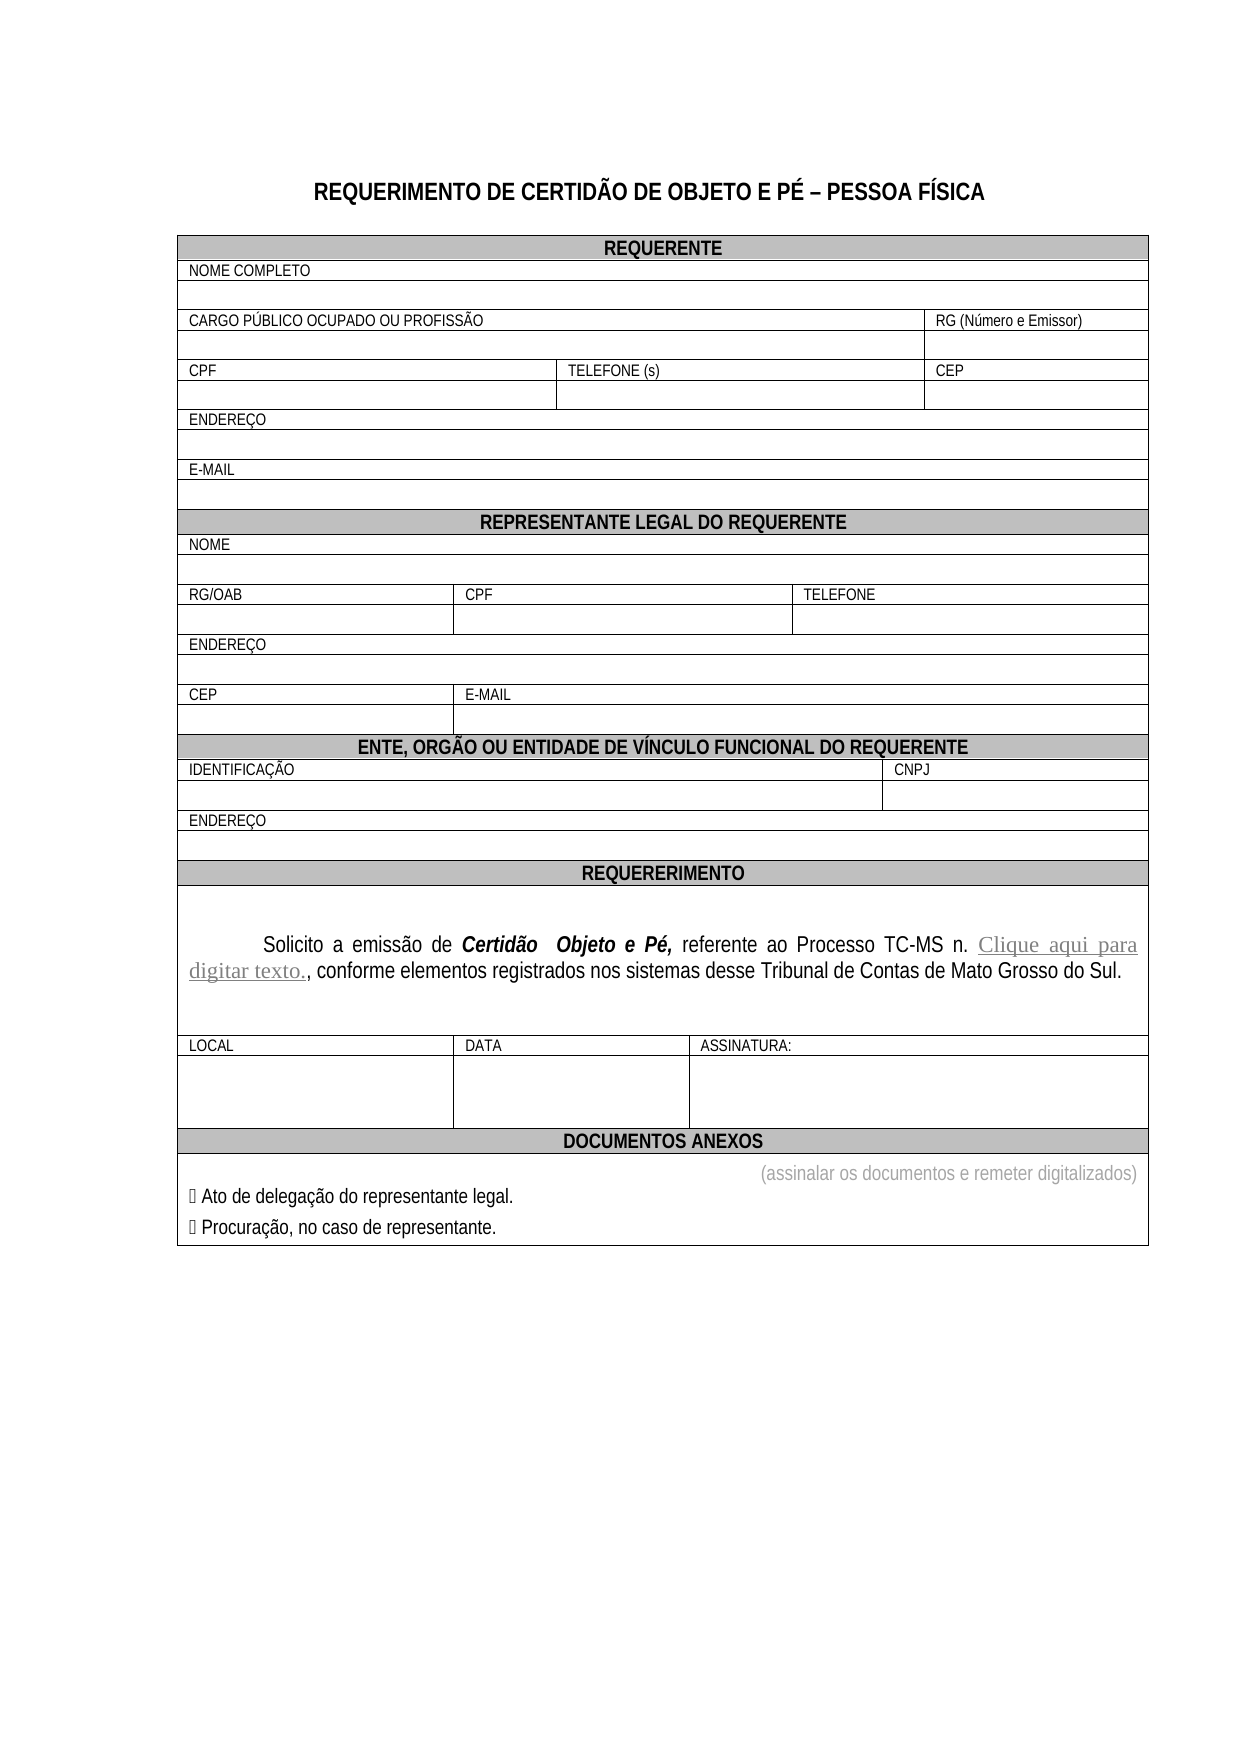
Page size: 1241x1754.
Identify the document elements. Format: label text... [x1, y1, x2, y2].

table_cell CNPJ [883, 760, 1148, 780]
table_cell E-MAIL [454, 685, 1148, 704]
table_header REQUERENTE [178, 236, 1148, 259]
table_cell TELEFONE [793, 585, 1148, 604]
table_cell DOCUMENTOS ANEXOS [178, 1129, 1148, 1153]
table_cell [178, 655, 1148, 684]
table_cell [557, 381, 924, 409]
table_cell [178, 705, 453, 733]
table_cell DATA [454, 1036, 689, 1055]
table_cell NOME [178, 535, 1148, 554]
table_cell REPRESENTANTE LEGAL DO REQUERENTE [178, 510, 1148, 534]
table_cell [178, 1056, 453, 1128]
table_cell [178, 555, 1148, 584]
table_cell CARGO PÚBLICO OCUPADO OU PROFISSÃO [178, 310, 924, 329]
title REQUERIMENTO DE CERTIDÃO DE OBJETO E PÉ – PESSOA FÍSICA [177, 177, 1122, 206]
table_cell [925, 331, 1148, 359]
table_cell [793, 605, 1148, 634]
table_cell [178, 281, 1148, 309]
table_cell [883, 781, 1148, 810]
table_cell [454, 605, 792, 634]
table_cell [178, 480, 1148, 509]
table_cell CEP [925, 360, 1148, 379]
table_cell [178, 331, 924, 359]
table_cell ENTE, ORGÃO OU ENTIDADE DE VÍNCULO FUNCIONAL DO REQUERENTE [178, 735, 1148, 758]
table_cell [454, 705, 1148, 733]
table_cell [178, 430, 1148, 459]
table_cell [690, 1056, 1148, 1128]
table_cell REQUERERIMENTO [178, 861, 1148, 885]
table_cell ENDEREÇO [178, 410, 1148, 429]
table_cell [178, 781, 882, 810]
table_cell TELEFONE (s) [557, 360, 924, 379]
table_cell RG (Número e Emissor) [925, 310, 1148, 329]
table_cell (assinalar os documentos e remeter digitalizados) Ato de delegação do representante legal. Procuração, no caso de representante. [178, 1154, 1148, 1245]
table_cell RG/OAB [178, 585, 453, 604]
table_cell [925, 381, 1148, 409]
table_cell [178, 605, 453, 634]
table_cell CEP [178, 685, 453, 704]
table_cell E-MAIL [178, 460, 1148, 479]
table_cell ASSINATURA: [690, 1036, 1148, 1055]
table_cell [178, 831, 1148, 860]
table_cell LOCAL [178, 1036, 453, 1055]
table_cell [454, 1056, 689, 1128]
table_cell CPF [178, 360, 556, 379]
table_cell NOME COMPLETO [178, 261, 1148, 280]
table_cell IDENTIFICAÇÃO [178, 760, 882, 780]
table_cell ENDEREÇO [178, 635, 1148, 654]
table_cell CPF [454, 585, 792, 604]
table_cell ENDEREÇO [178, 811, 1148, 830]
table_cell [178, 381, 556, 409]
table_cell Solicito a emissão de Certidão Objeto e Pé, referente ao Processo TC-MS n. , conforme elementos registrados nos sistemas desse Tribunal de Contas de Mato Grosso do Sul. [178, 886, 1148, 1035]
